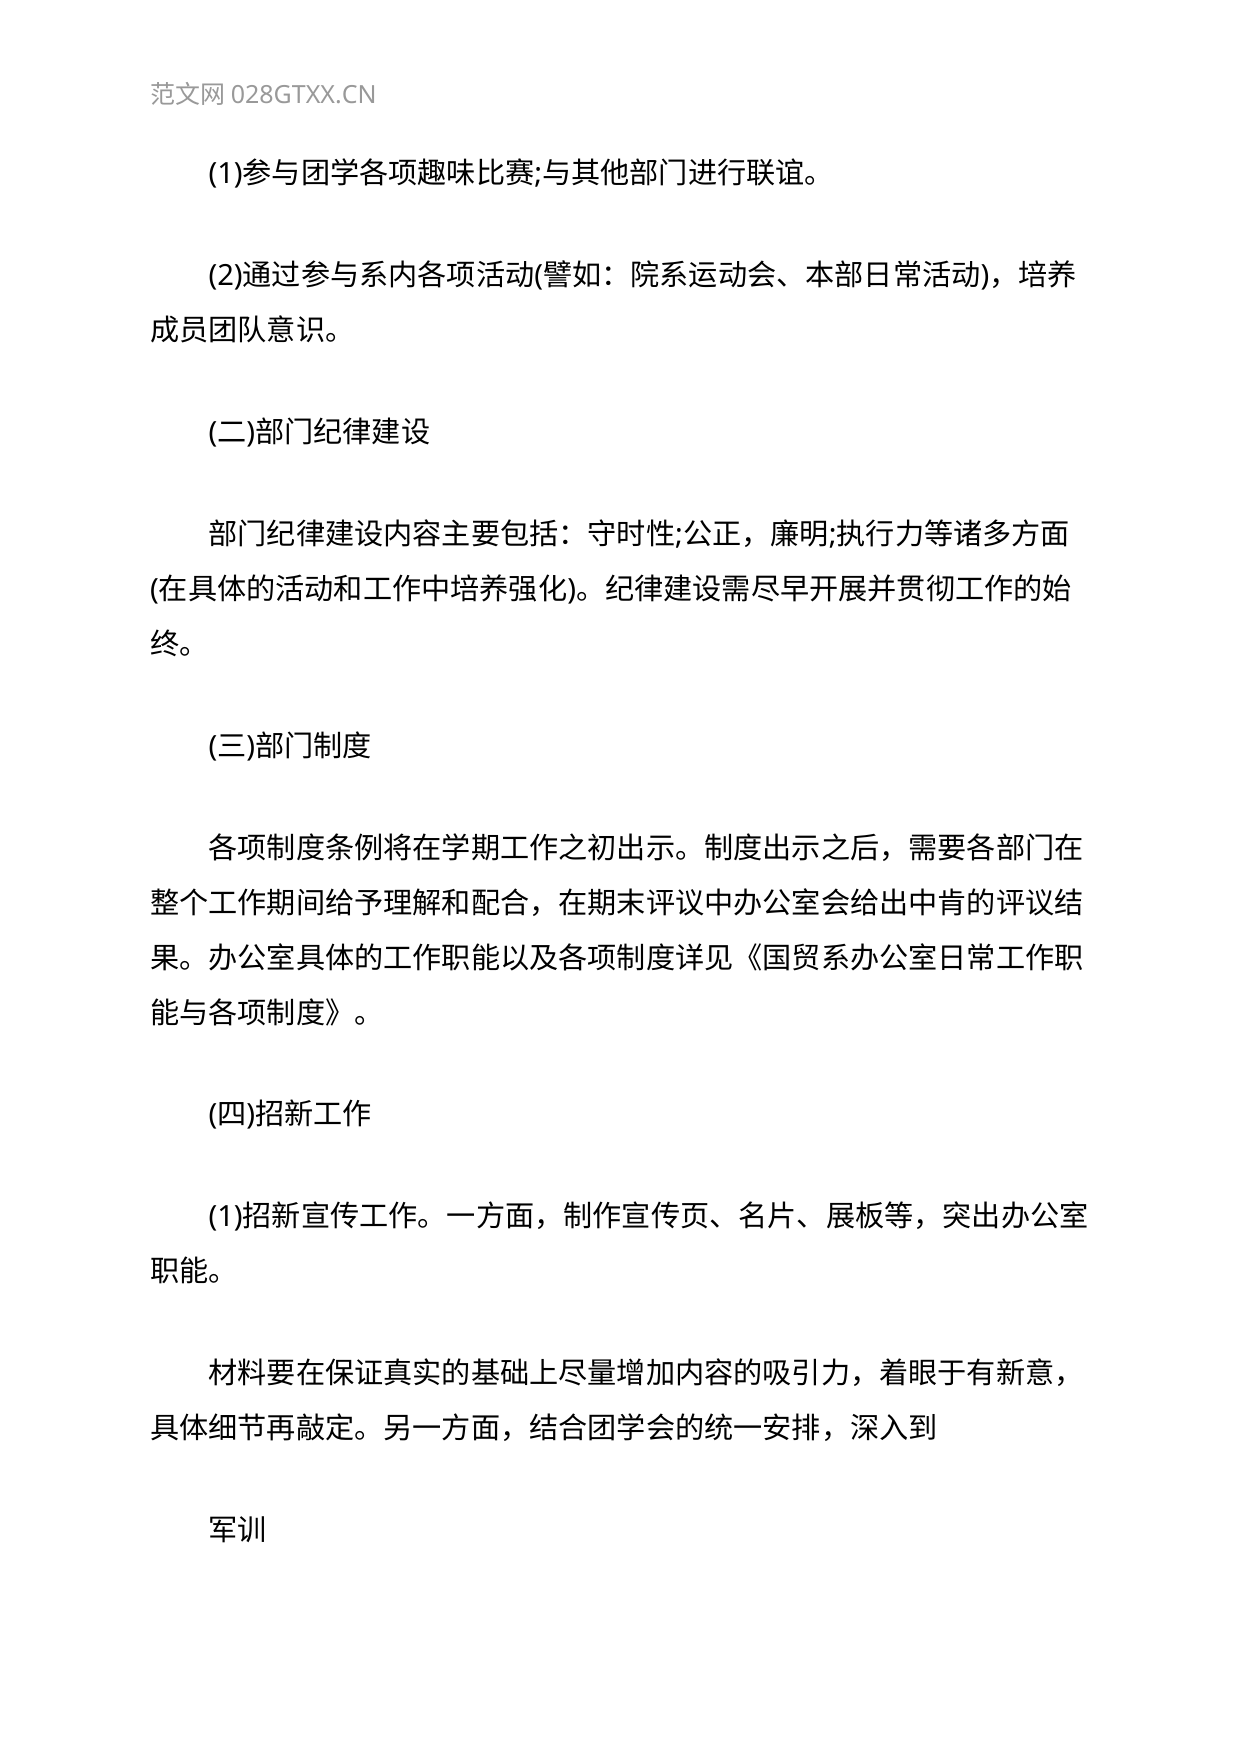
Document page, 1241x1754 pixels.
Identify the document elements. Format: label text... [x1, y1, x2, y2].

text (二)部门纪律建设 [150, 409, 1090, 451]
text (1)参与团学各项趣味比赛;与其他部门进行联谊。 [150, 150, 1090, 192]
text (三)部门制度 [150, 722, 1090, 765]
text 军训 [150, 1506, 1090, 1549]
text (2)通过参与系内各项活动(譬如：院系运动会、本部日常活动)，培养成员团队意识。 [150, 252, 1090, 349]
text (四)招新工作 [150, 1091, 1090, 1133]
text 材料要在保证真实的基础上尽量增加内容的吸引力，着眼于有新意，具体细节再敲定。另一方面，结合团学会的统一安排，深入到 [150, 1350, 1090, 1447]
text (1)招新宣传工作。一方面，制作宣传页、名片、展板等，突出办公室职能。 [150, 1193, 1090, 1290]
text 部门纪律建设内容主要包括：守时性;公正，廉明;执行力等诸多方面(在具体的活动和工作中培养强化)。纪律建设需尽早开展并贯彻工作的始终。 [150, 511, 1090, 663]
text 各项制度条例将在学期工作之初出示。制度出示之后，需要各部门在整个工作期间给予理解和配合，在期末评议中办公室会给出中肯的评议结果。办公室具体的工作职能以及各项制度详见《国贸系办公室日常工作职能与各项制度》。 [150, 824, 1090, 1031]
